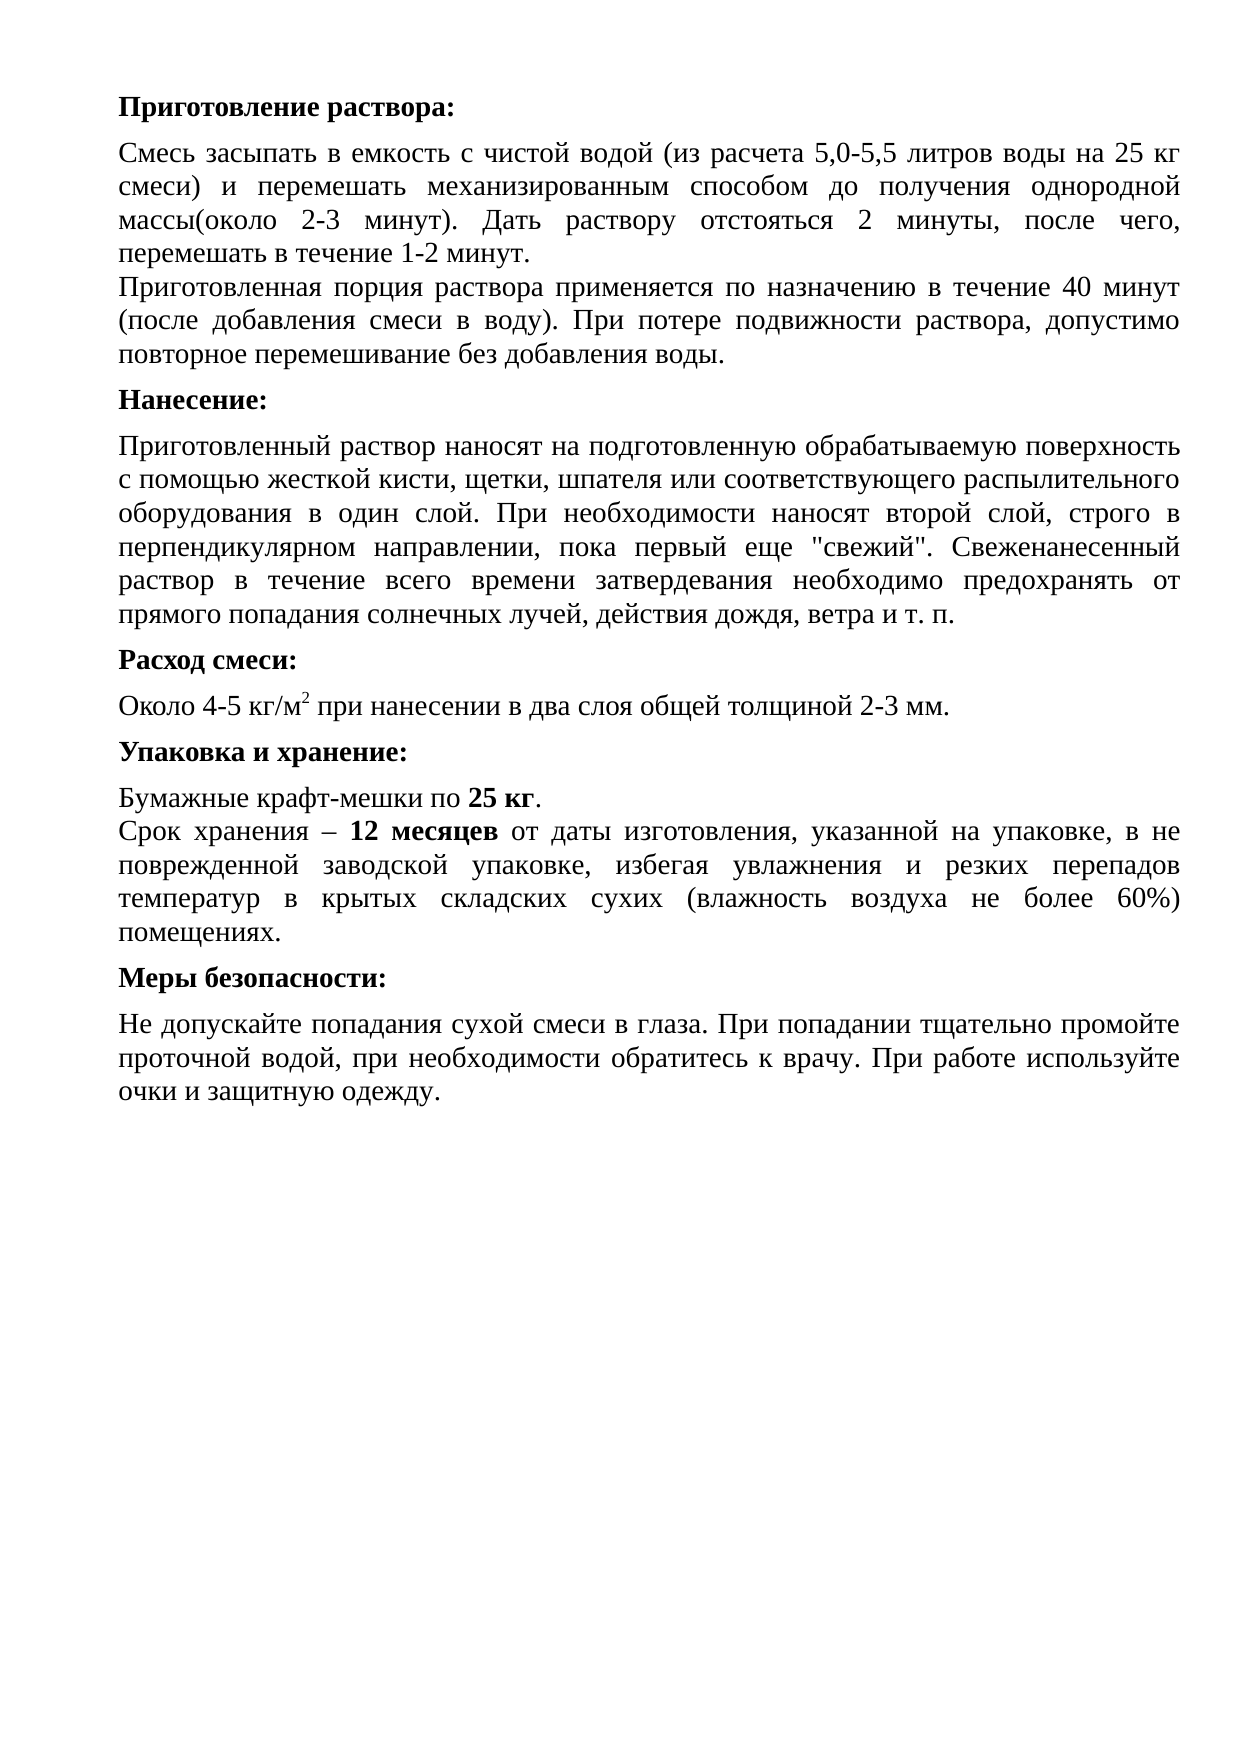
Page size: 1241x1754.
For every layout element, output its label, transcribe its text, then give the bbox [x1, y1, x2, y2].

subtitle Расход смеси: [118, 642, 1181, 675]
subtitle Нанесение: [118, 382, 1181, 416]
text Приготовленная порция раствора применяется по назначению в течение 40 минут (после добавления смеси в воду). При потере подвижности раствора, допустимо повторное перемешивание без добавления воды. [118, 269, 1181, 369]
text Бумажные крафт-мешки по 25 кг. [118, 780, 1181, 813]
text Приготовленный раствор наносят на подготовленную обрабатываемую поверхность с помощью жесткой кисти, щетки, шпателя или соответствующего распылительного оборудования в один слой. При необходимости наносят второй слой, строго в перпендикулярном направлении, пока первый еще "свежий". Свеженанесенный раствор в течение всего времени затвердевания необходимо предохранять от прямого попадания солнечных лучей, действия дождя, ветра и т. п. [118, 428, 1181, 629]
text Не допускайте попадания сухой смеси в глаза. При попадании тщательно промойте проточной водой, при необходимости обратитесь к врачу. При работе используйте очки и защитную одежду. [118, 1006, 1181, 1107]
subtitle Приготовление раствора: [118, 89, 1181, 122]
text Срок хранения – 12 месяцев от даты изготовления, указанной на упаковке, в не поврежденной заводской упаковке, избегая увлажнения и резких перепадов температур в крытых складских сухих (влажность воздуха не более 60%) помещениях. [118, 813, 1181, 948]
subtitle Меры безопасности: [118, 960, 1181, 994]
text Смесь засыпать в емкость с чистой водой (из расчета 5,0-5,5 литров воды на 25 кг смеси) и перемешать механизированным способом до получения однородной массы(около 2-3 минут). Дать раствору отстояться 2 минуты, после чего, перемешать в течение 1-2 минут. [118, 135, 1181, 269]
text Около 4-5 кг/м2 при нанесении в два слоя общей толщиной 2-3 мм. [118, 688, 1181, 721]
subtitle Упаковка и хранение: [118, 734, 1181, 767]
